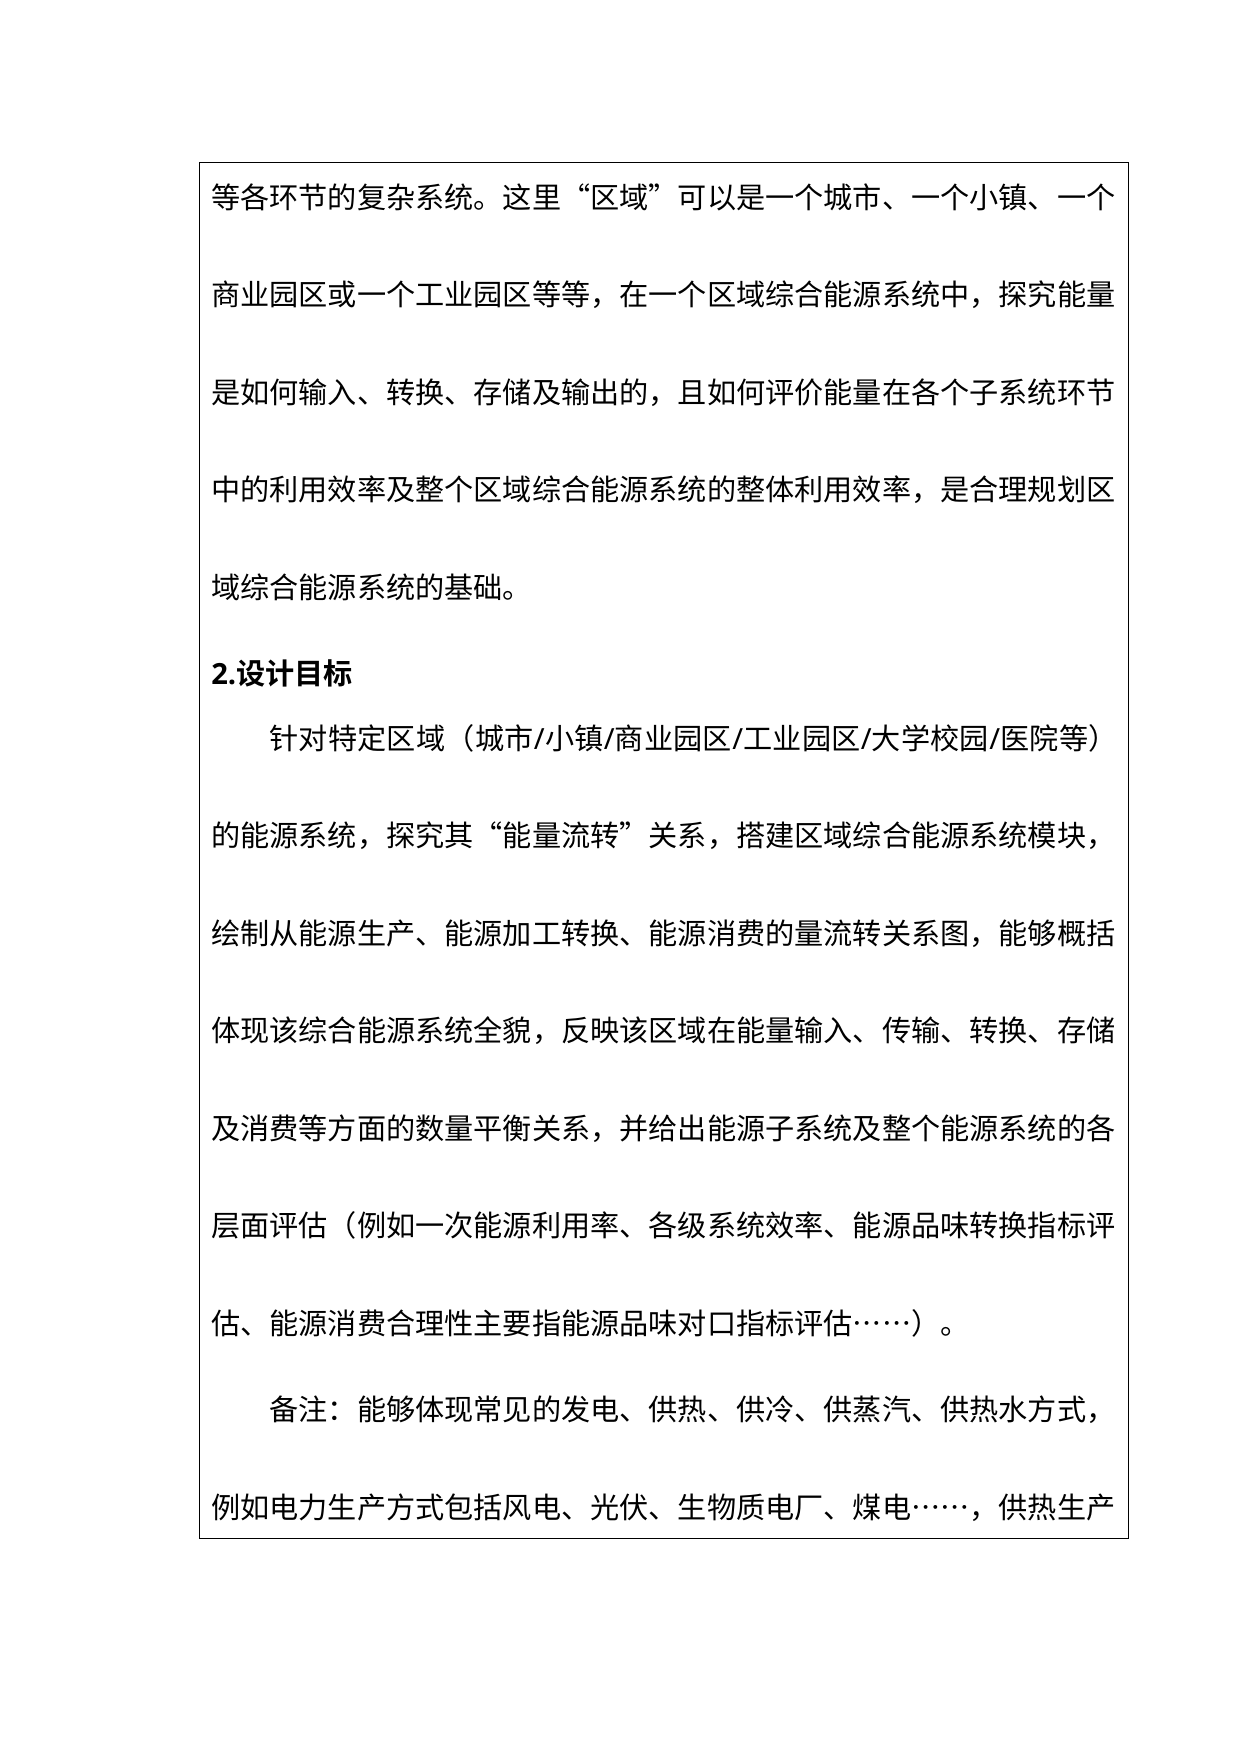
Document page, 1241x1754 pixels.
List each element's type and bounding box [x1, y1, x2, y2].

table_cell [200, 163, 1128, 1538]
